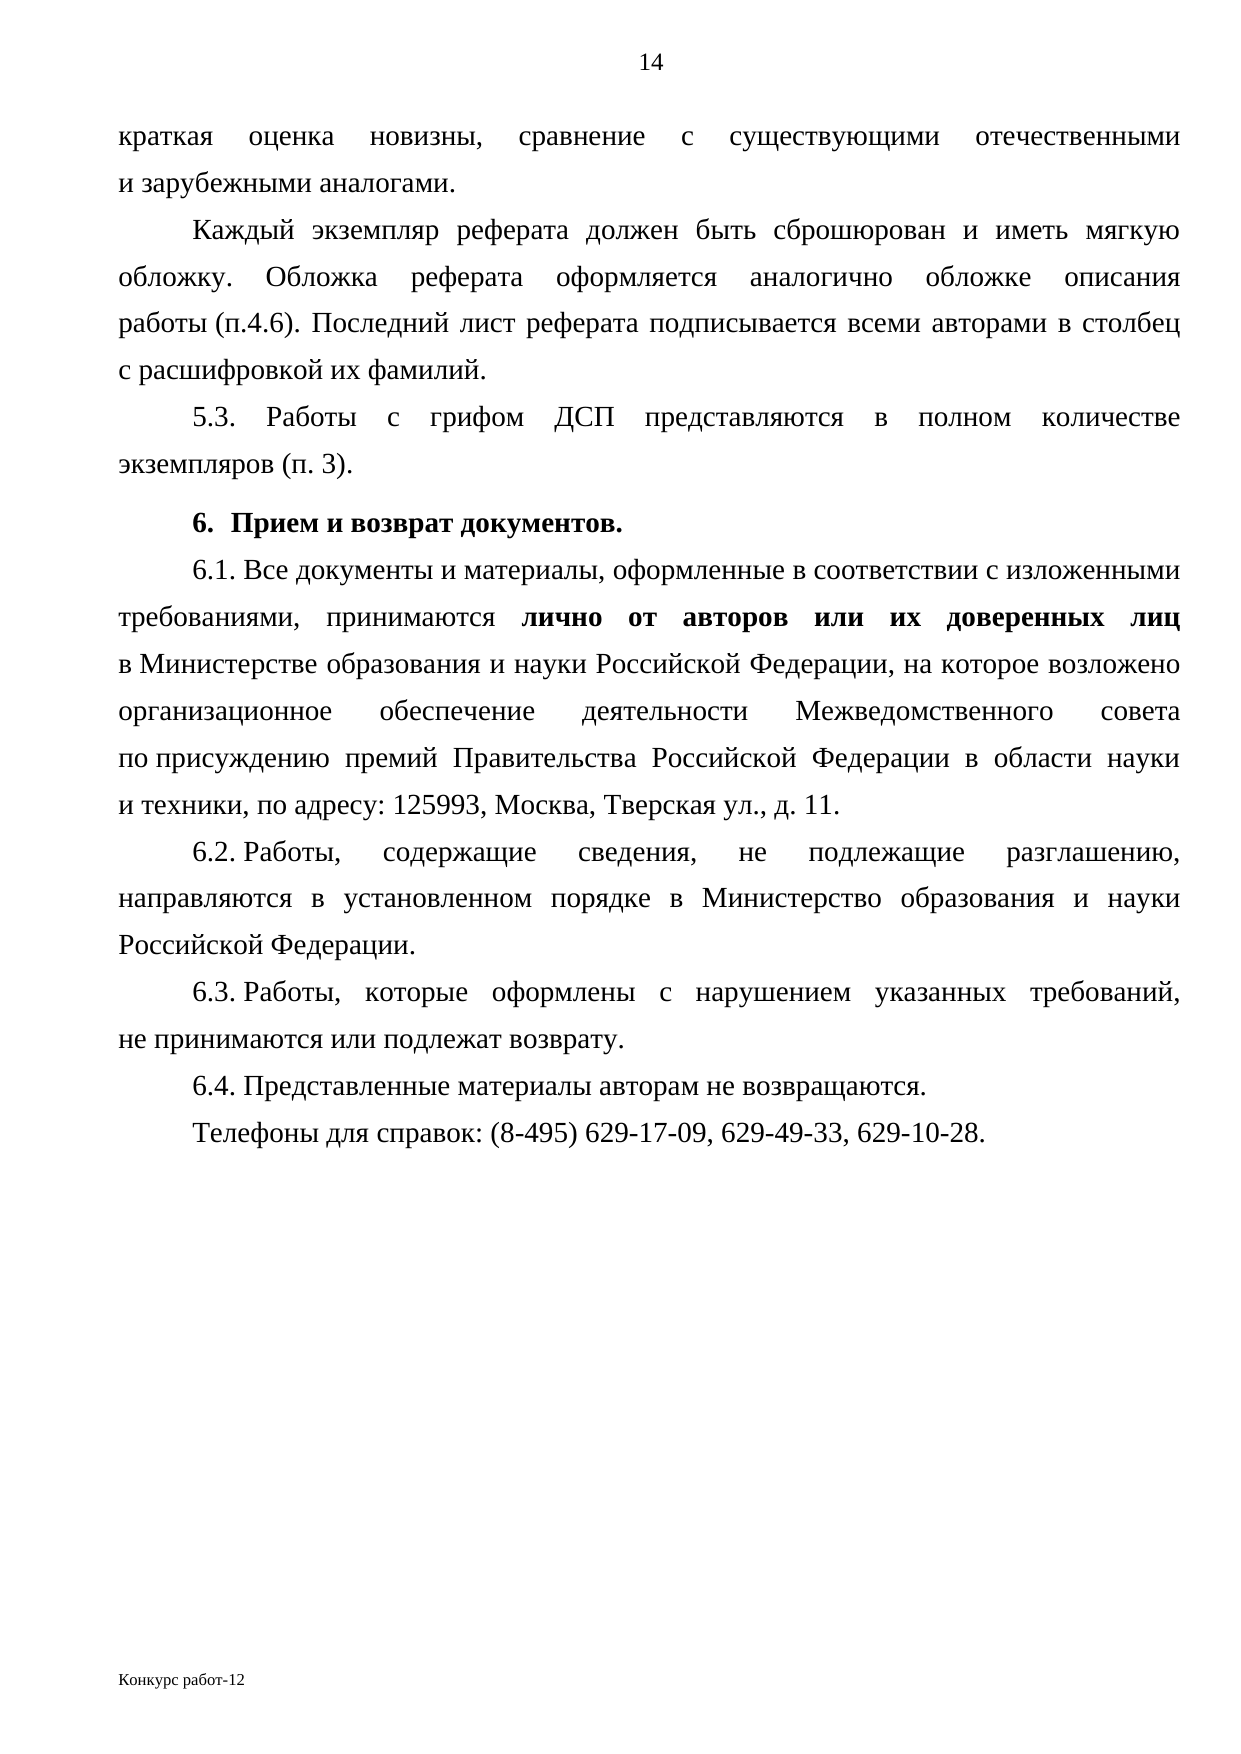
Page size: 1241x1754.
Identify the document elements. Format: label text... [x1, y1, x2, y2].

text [118, 118, 1181, 198]
text 6.4. Представленные материалы авторам не возвращаются. [118, 1068, 1181, 1102]
list Прием и возврат документов. [118, 506, 1181, 539]
text Телефоны для справок: (8-495) 629-17-09, 629-49-33, 629-10-28. [118, 1115, 1181, 1148]
text 6.1. Все документы и материалы, оформленные в соответствии с изложенными требованиями, принимаются лично от авторов или их доверенных лиц в Министерстве образования и науки Российской Федерации, на которое возложено организационное обеспечение деятельности Межведомственного совета по присуждению премий Правительства Российской Федерации в области науки и техники, по адресу: 125993, Москва, Тверская ул., д. 11. [118, 552, 1181, 820]
text 6.2. Работы, содержащие сведения, не подлежащие разглашению, направляются в установленном порядке в Министерство образования и науки Российской Федерации. [118, 834, 1181, 961]
text 6.3. Работы, которые оформлены с нарушением указанных требований, не принимаются или подлежат возврату. [118, 974, 1181, 1055]
text 5.3. Работы с грифом ДСП представляются в полном количестве экземпляров (п. 3). [118, 399, 1181, 480]
text Каждый экземпляр реферата должен быть сброшюрован и иметь мягкую обложку. Обложка реферата оформляется аналогично обложке описания работы (п.4.6). Последний лист реферата подписывается всеми авторами в столбец с расшифровкой их фамилий. [118, 212, 1181, 386]
